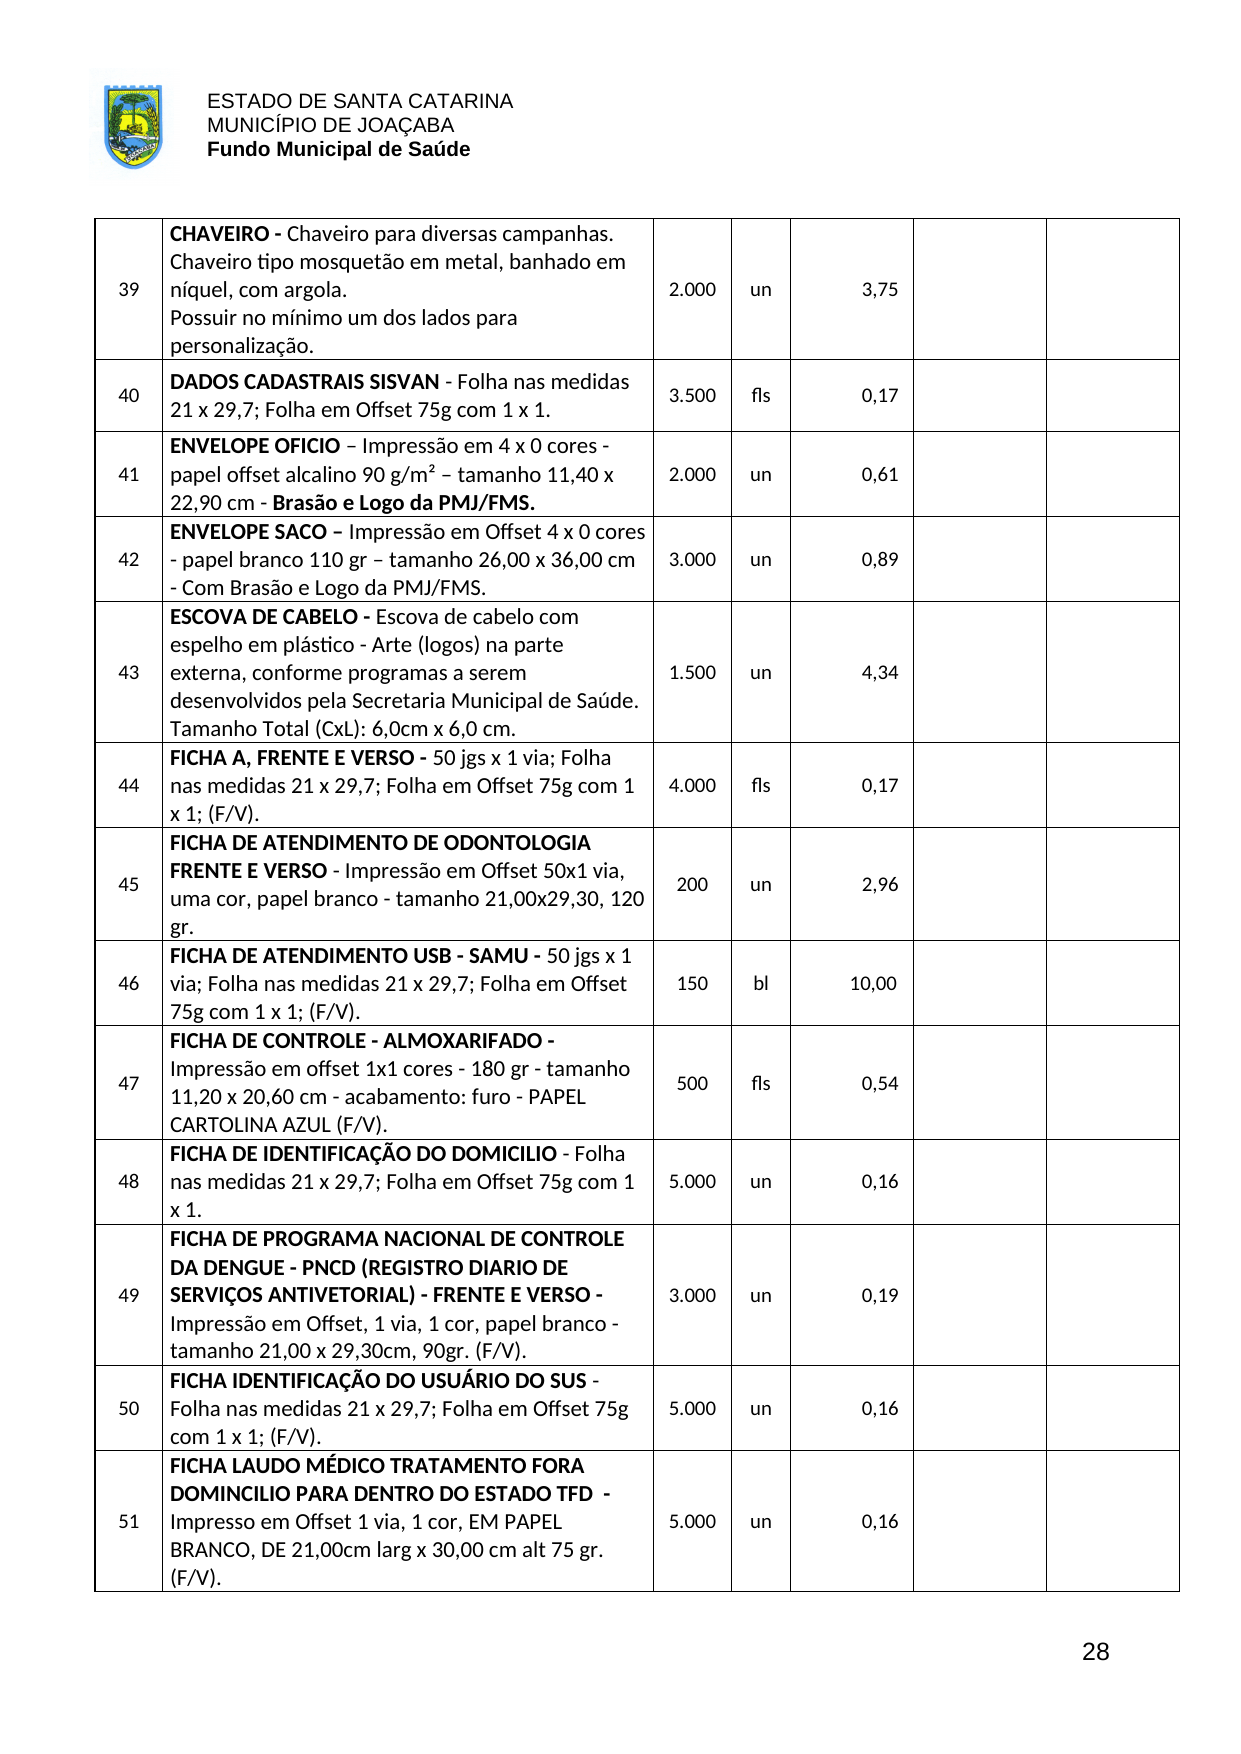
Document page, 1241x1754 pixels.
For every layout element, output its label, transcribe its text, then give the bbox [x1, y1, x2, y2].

table_cell [1047, 828, 1179, 940]
table_cell un [732, 219, 790, 359]
table_cell 3.000 [654, 1225, 731, 1365]
table_cell [914, 432, 1046, 516]
table_cell 48 [96, 1140, 162, 1223]
table_cell 500 [654, 1026, 731, 1138]
table_cell 50 [96, 1366, 162, 1450]
table_cell 0,89 [791, 517, 913, 601]
table_cell [1047, 602, 1179, 742]
table_cell un [732, 828, 790, 940]
table_cell ENVELOPE SACO – Impressão em Offset 4 x 0 cores - papel branco 110 gr – tamanho 26,00 x 36,00 cm - Com Brasão e Logo da PMJ/FMS. [163, 517, 653, 601]
table_cell fls [732, 360, 790, 431]
table_cell fls [732, 743, 790, 827]
table_cell 47 [96, 1026, 162, 1138]
table_cell [1047, 941, 1179, 1025]
table_cell 3.000 [654, 517, 731, 601]
table_cell 41 [96, 432, 162, 516]
table_cell 42 [96, 517, 162, 601]
table_cell [914, 828, 1046, 940]
table_cell 0,61 [791, 432, 913, 516]
table_cell 3,75 [791, 219, 913, 359]
table_cell [1047, 360, 1179, 431]
table_cell 1.500 [654, 602, 731, 742]
table_cell FICHA A, FRENTE E VERSO - 50 jgs x 1 via; Folha nas medidas 21 x 29,7; Folha em Offset 75g com 1 x 1; (F/V). [163, 743, 653, 827]
table_cell 5.000 [654, 1451, 731, 1591]
table_cell [914, 1140, 1046, 1223]
table_cell [1047, 1366, 1179, 1450]
table_cell [914, 743, 1046, 827]
table_cell un [732, 1451, 790, 1591]
table_cell 10,00 [791, 941, 913, 1025]
table_cell FICHA DE IDENTIFICAÇÃO DO DOMICILIO - Folha nas medidas 21 x 29,7; Folha em Offset 75g com 1 x 1. [163, 1140, 653, 1223]
table_cell 51 [96, 1451, 162, 1591]
table_cell [914, 1366, 1046, 1450]
table_cell [1047, 1451, 1179, 1591]
table_cell ESCOVA DE CABELO - Escova de cabelo com espelho em plástico - Arte (logos) na parte externa, conforme programas a serem desenvolvidos pela Secretaria Municipal de Saúde. Tamanho Total (CxL): 6,0cm x 6,0 cm. [163, 602, 653, 742]
table_cell 4,34 [791, 602, 913, 742]
table_cell FICHA DE ATENDIMENTO DE ODONTOLOGIA FRENTE E VERSO - Impressão em Offset 50x1 via, uma cor, papel branco - tamanho 21,00x29,30, 120 gr. [163, 828, 653, 940]
table_cell FICHA DE PROGRAMA NACIONAL DE CONTROLE DA DENGUE - PNCD (REGISTRO DIARIO DE SERVIÇOS ANTIVETORIAL) - FRENTE E VERSO - Impressão em Offset, 1 via, 1 cor, papel branco - tamanho 21,00 x 29,30cm, 90gr. (F/V). [163, 1225, 653, 1365]
table_cell un [732, 1225, 790, 1365]
table_cell [1047, 219, 1179, 359]
picture [88, 68, 181, 186]
table_cell ENVELOPE OFICIO – Impressão em 4 x 0 cores - papel offset alcalino 90 g/m² – tamanho 11,40 x 22,90 cm - Brasão e Logo da PMJ/FMS. [163, 432, 653, 516]
table_cell [914, 1225, 1046, 1365]
table_cell 0,17 [791, 743, 913, 827]
table_cell un [732, 602, 790, 742]
table_cell 0,19 [791, 1225, 913, 1365]
table_cell un [732, 1140, 790, 1223]
table_cell 43 [96, 602, 162, 742]
table_cell [1047, 1026, 1179, 1138]
table_cell [1047, 1225, 1179, 1365]
table_cell [914, 219, 1046, 359]
table_cell 49 [96, 1225, 162, 1365]
table_cell 4.000 [654, 743, 731, 827]
table_cell bl [732, 941, 790, 1025]
table_cell [914, 360, 1046, 431]
table_cell 45 [96, 828, 162, 940]
table_cell FICHA LAUDO MÉDICO TRATAMENTO FORA DOMINCILIO PARA DENTRO DO ESTADO TFD - Impresso em Offset 1 via, 1 cor, EM PAPEL BRANCO, DE 21,00cm larg x 30,00 cm alt 75 gr. (F/V). [163, 1451, 653, 1591]
table_cell [1047, 743, 1179, 827]
table_cell 0,16 [791, 1451, 913, 1591]
table_cell 0,54 [791, 1026, 913, 1138]
table_cell CHAVEIRO - Chaveiro para diversas campanhas. Chaveiro tipo mosquetão em metal, banhado em níquel, com argola. Possuir no mínimo um dos lados para personalização. [163, 219, 653, 359]
table_cell 2,96 [791, 828, 913, 940]
table_cell 2.000 [654, 219, 731, 359]
table_cell 200 [654, 828, 731, 940]
table_cell un [732, 1366, 790, 1450]
table_cell FICHA DE CONTROLE - ALMOXARIFADO - Impressão em offset 1x1 cores - 180 gr - tamanho 11,20 x 20,60 cm - acabamento: furo - PAPEL CARTOLINA AZUL (F/V). [163, 1026, 653, 1138]
table_cell 150 [654, 941, 731, 1025]
table_cell DADOS CADASTRAIS SISVAN - Folha nas medidas 21 x 29,7; Folha em Offset 75g com 1 x 1. [163, 360, 653, 431]
table_cell fls [732, 1026, 790, 1138]
table_cell [1047, 432, 1179, 516]
table_cell un [732, 517, 790, 601]
table_cell [1047, 1140, 1179, 1223]
table_cell [914, 1026, 1046, 1138]
table_cell [914, 602, 1046, 742]
table_cell [914, 1451, 1046, 1591]
table_cell 0,17 [791, 360, 913, 431]
table_cell FICHA IDENTIFICAÇÃO DO USUÁRIO DO SUS - Folha nas medidas 21 x 29,7; Folha em Offset 75g com 1 x 1; (F/V). [163, 1366, 653, 1450]
table_cell 46 [96, 941, 162, 1025]
table_cell 0,16 [791, 1140, 913, 1223]
table_cell 39 [96, 219, 162, 359]
table_cell FICHA DE ATENDIMENTO USB - SAMU - 50 jgs x 1 via; Folha nas medidas 21 x 29,7; Folha em Offset 75g com 1 x 1; (F/V). [163, 941, 653, 1025]
table_cell 5.000 [654, 1366, 731, 1450]
table_cell 44 [96, 743, 162, 827]
table_cell 0,16 [791, 1366, 913, 1450]
table_cell 3.500 [654, 360, 731, 431]
table_cell 2.000 [654, 432, 731, 516]
table_cell [1047, 517, 1179, 601]
table_cell [914, 517, 1046, 601]
table_cell 40 [96, 360, 162, 431]
table_cell [914, 941, 1046, 1025]
table_cell un [732, 432, 790, 516]
table_cell 5.000 [654, 1140, 731, 1223]
